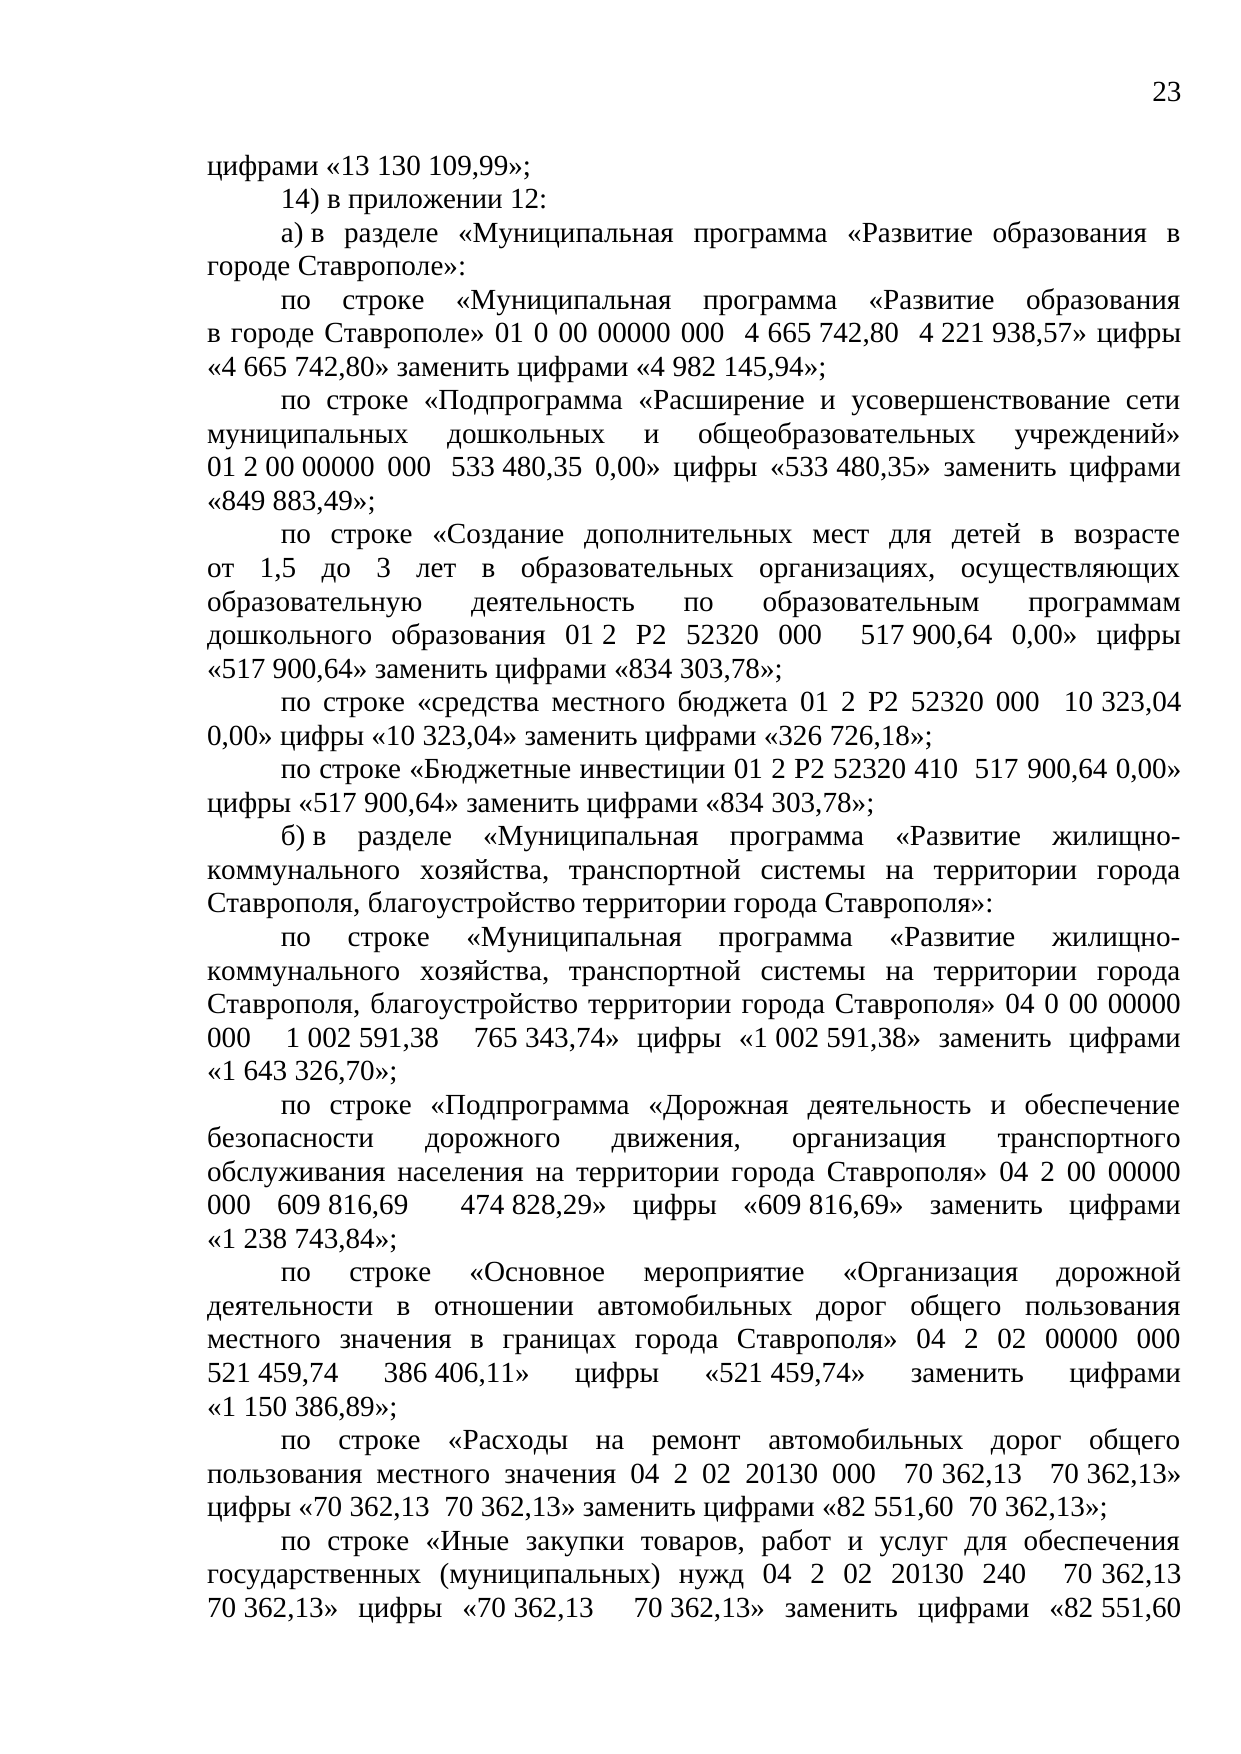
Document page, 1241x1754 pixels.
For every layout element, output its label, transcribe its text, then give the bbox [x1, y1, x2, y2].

text по строке «Муниципальная программа «Развитие жилищно-коммунального хозяйства, транспортной системы на территории города Ставрополя, благоустройство территории города Ставрополя» 04 0 00 00000 000 1 002 591,38 765 343,74» цифры «1 002 591,38» заменить цифрами «1 643 326,70»; [207, 919, 1181, 1087]
text по строке «Подпрограмма «Расширение и усовершенствование сети муниципальных дошкольных и общеобразовательных учреждений» 01 2 00 00000 000 533 480,35 0,00» цифры «533 480,35» заменить цифрами «849 883,49»; [207, 382, 1181, 517]
text по строке «Подпрограмма «Дорожная деятельность и обеспечение безопасности дорожного движения, организация транспортного обслуживания населения на территории города Ставрополя» 04 2 00 00000 000 609 816,69 474 828,29» цифры «609 816,69» заменить цифрами «1 238 743,84»; [207, 1087, 1181, 1254]
text 14) в приложении 12: [207, 181, 1181, 215]
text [207, 148, 1181, 181]
text по строке «Расходы на ремонт автомобильных дорог общего пользования местного значения 04 2 02 20130 000 70 362,13 70 362,13» цифры «70 362,13 70 362,13» заменить цифрами «82 551,60 70 362,13»; [207, 1422, 1181, 1523]
text по строке «средства местного бюджета 01 2 P2 52320 000 10 323,04 0,00» цифры «10 323,04» заменить цифрами «326 726,18»; [207, 684, 1181, 751]
text по строке «Бюджетные инвестиции 01 2 P2 52320 410 517 900,64 0,00» цифры «517 900,64» заменить цифрами «834 303,78»; [207, 751, 1181, 818]
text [207, 1523, 1181, 1623]
text б) в разделе «Муниципальная программа «Развитие жилищно-коммунального хозяйства, транспортной системы на территории города Ставрополя, благоустройство территории города Ставрополя»: [207, 818, 1181, 919]
text по строке «Основное мероприятие «Организация дорожной деятельности в отношении автомобильных дорог общего пользования местного значения в границах города Ставрополя» 04 2 02 00000 000 521 459,74 386 406,11» цифры «521 459,74» заменить цифрами «1 150 386,89»; [207, 1254, 1181, 1422]
text по строке «Муниципальная программа «Развитие образования в городе Ставрополе» 01 0 00 00000 000 4 665 742,80 4 221 938,57» цифры «4 665 742,80» заменить цифрами «4 982 145,94»; [207, 282, 1181, 382]
text по строке «Cоздание дополнительных мест для детей в возрасте от 1,5 до 3 лет в образовательных организациях, осуществляющих образовательную деятельность по образовательным программам дошкольного образования 01 2 P2 52320 000 517 900,64 0,00» цифры «517 900,64» заменить цифрами «834 303,78»; [207, 517, 1181, 684]
text а) в разделе «Муниципальная программа «Развитие образования в городе Ставрополе»: [207, 215, 1181, 282]
